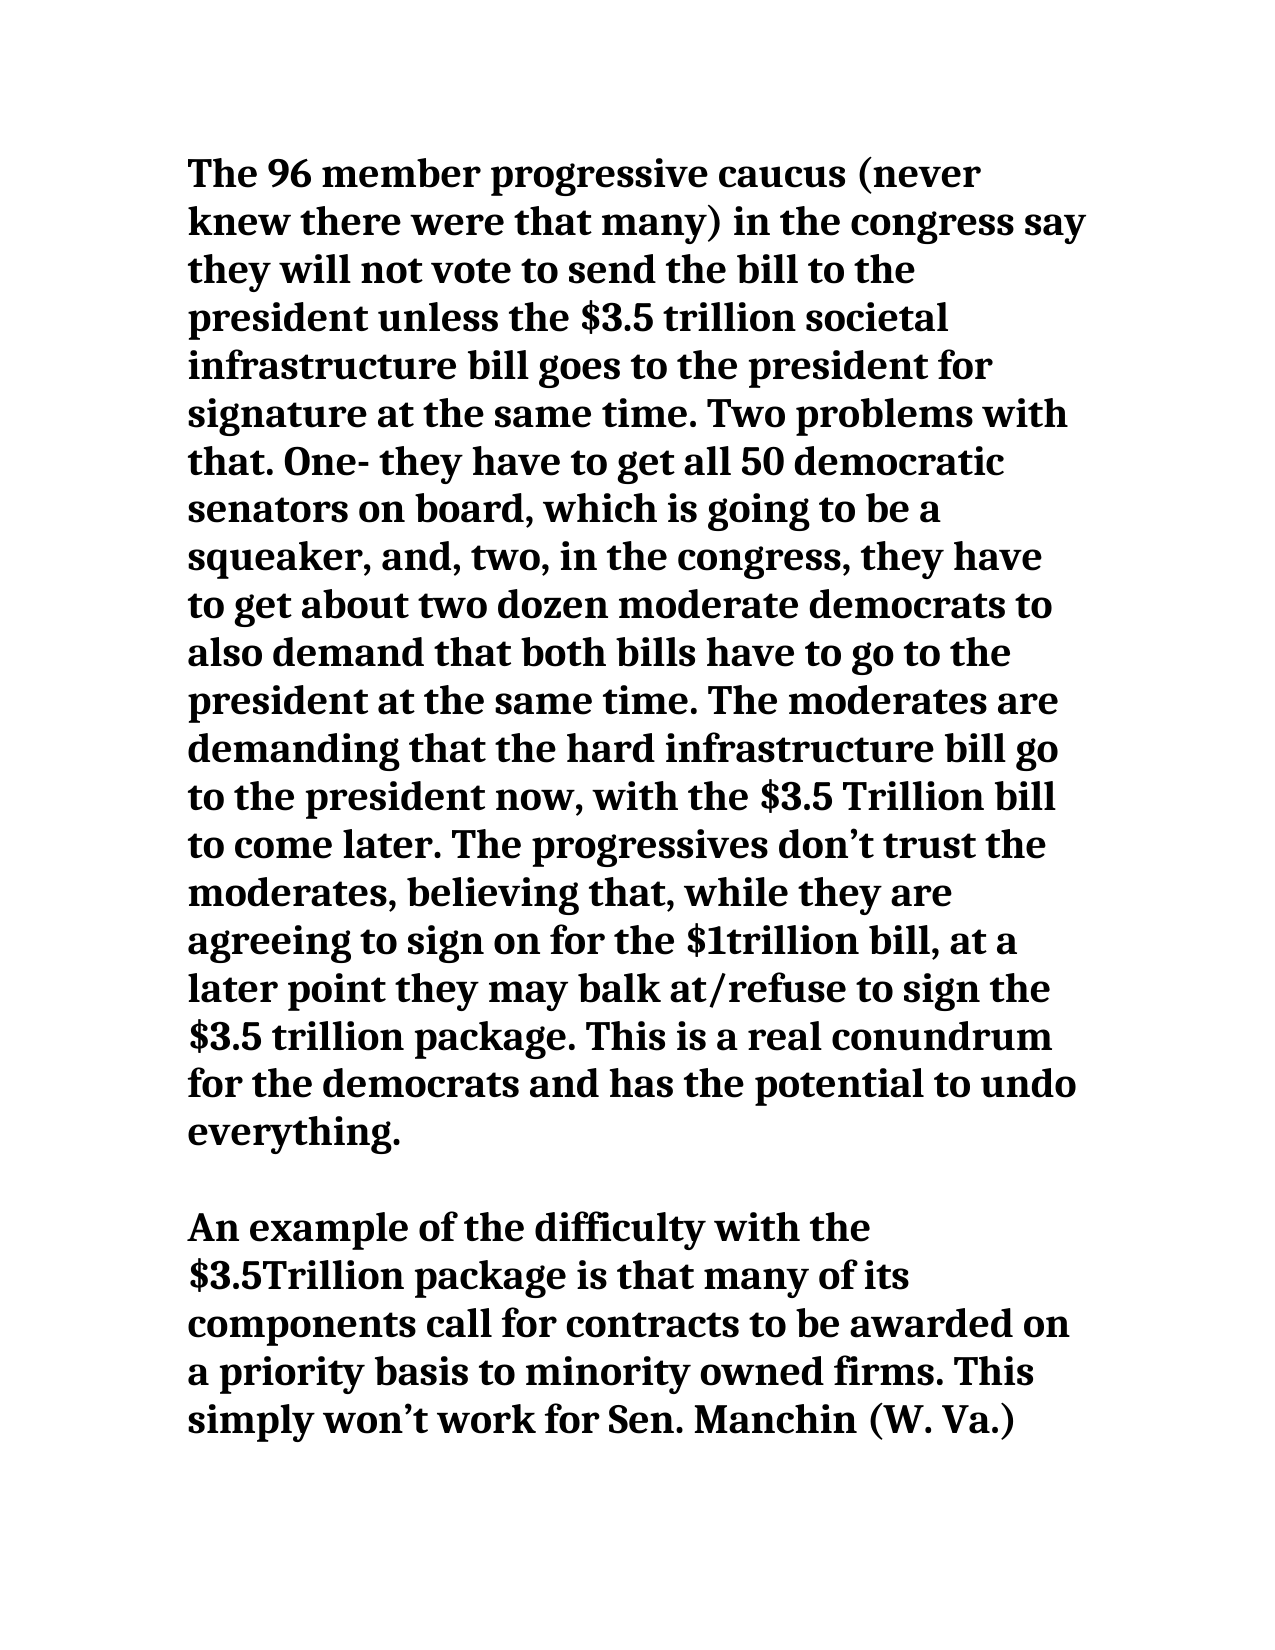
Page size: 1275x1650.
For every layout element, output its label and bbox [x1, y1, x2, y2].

text [187, 1204, 1087, 1444]
text [187, 150, 1087, 1156]
